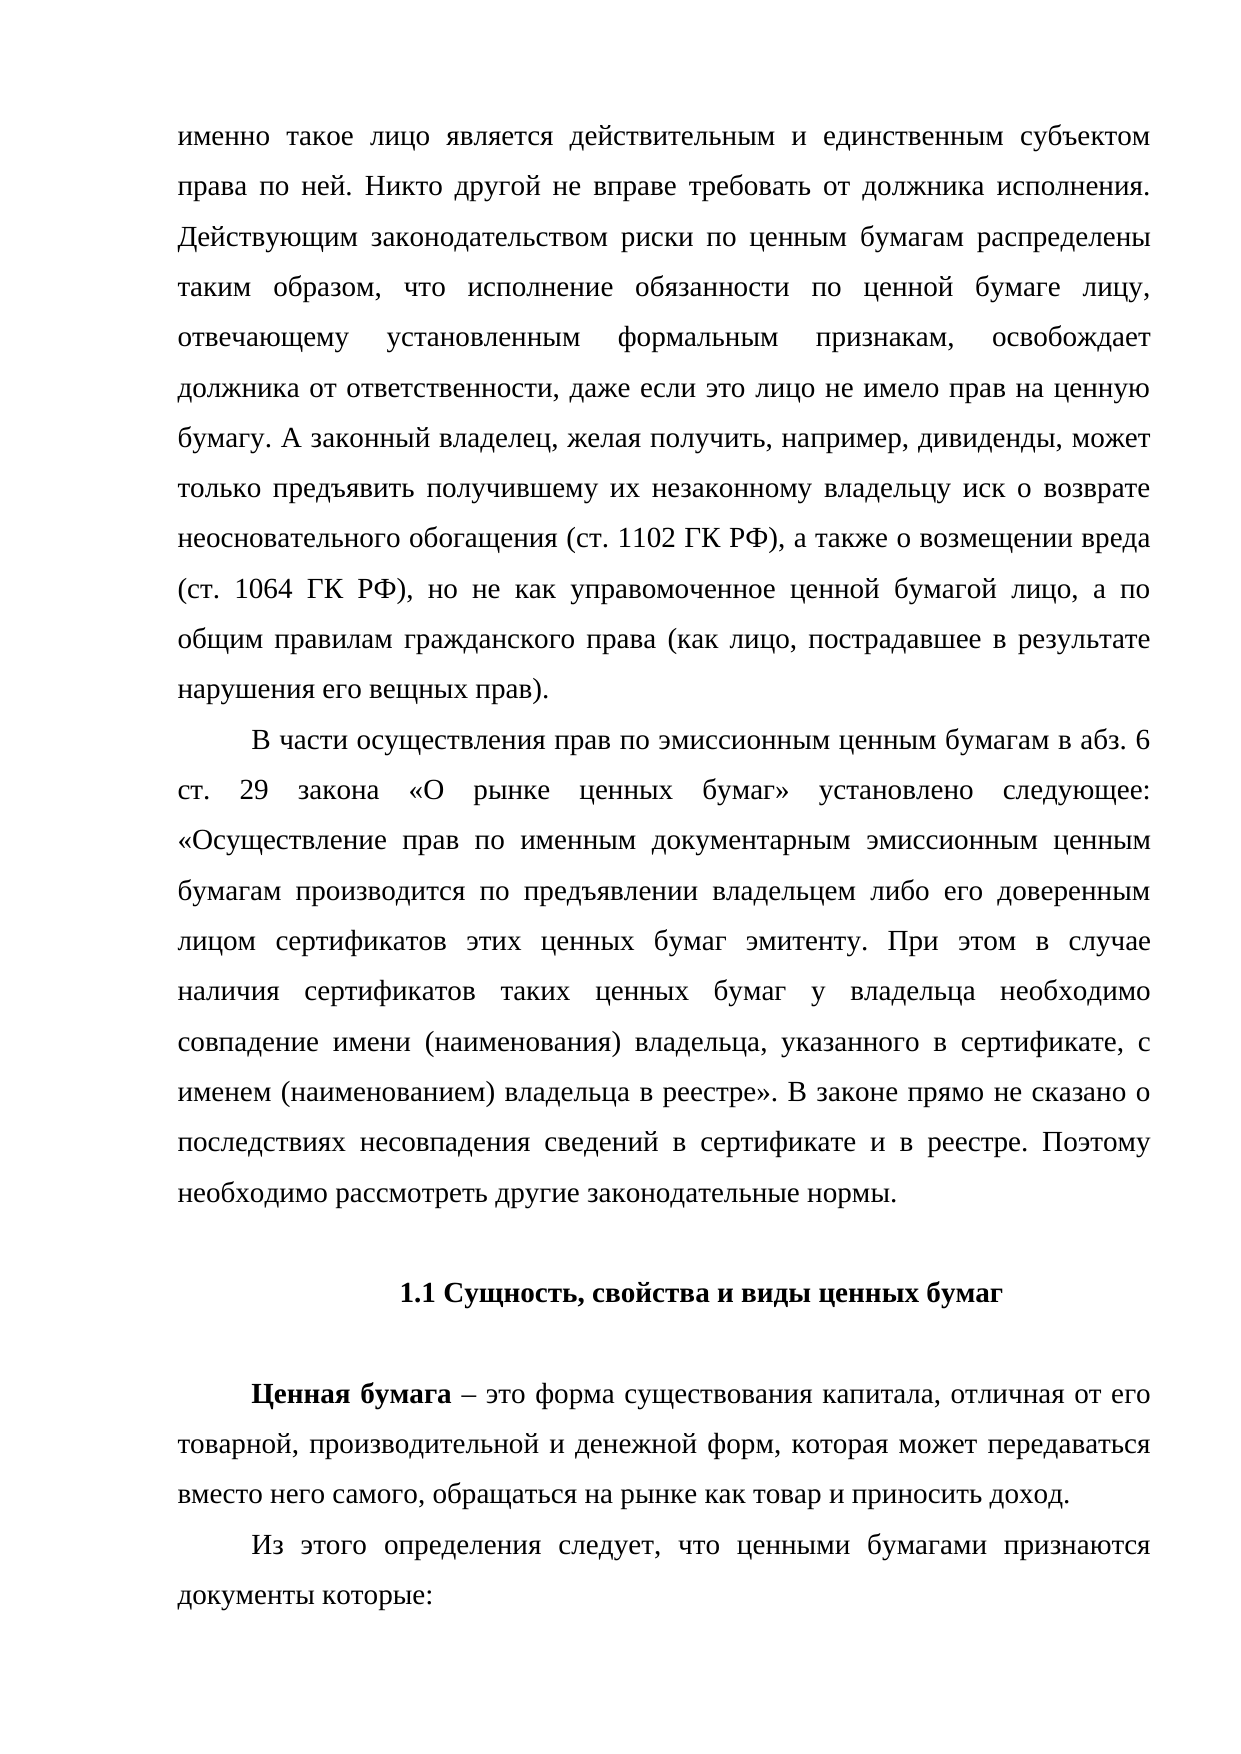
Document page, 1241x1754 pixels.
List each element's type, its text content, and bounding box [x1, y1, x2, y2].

text Из этого определения следует, что ценными бумагами признаются документы которые: [177, 1527, 1152, 1611]
text Ценная бумага – это форма существования капитала, отличная от его товарной, производительной и денежной форм, которая может передаваться вместо него самого, обращаться на рынке как товар и приносить доход. [177, 1376, 1152, 1510]
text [177, 118, 1152, 705]
text 1.1 Сущность, свойства и виды ценных бумаг [177, 1275, 1152, 1309]
text В части осуществления прав по эмиссионным ценным бумагам в абз. 6 ст. 29 закона «О рынке ценных бумаг» установлено следующее: «Осуществление прав по именным документарным эмиссионным ценным бумагам производится по предъявлении владельцем либо его доверенным лицом сертификатов этих ценных бумаг эмитенту. При этом в случае наличия сертификатов таких ценных бумаг у владельца необходимо совпадение имени (наименования) владельца, указанного в сертификате, с именем (наименованием) владельца в реестре». В законе прямо не сказано о последствиях несовпадения сведений в сертификате и в реестре. Поэтому необходимо рассмотреть другие законодательные нормы. [177, 722, 1152, 1208]
